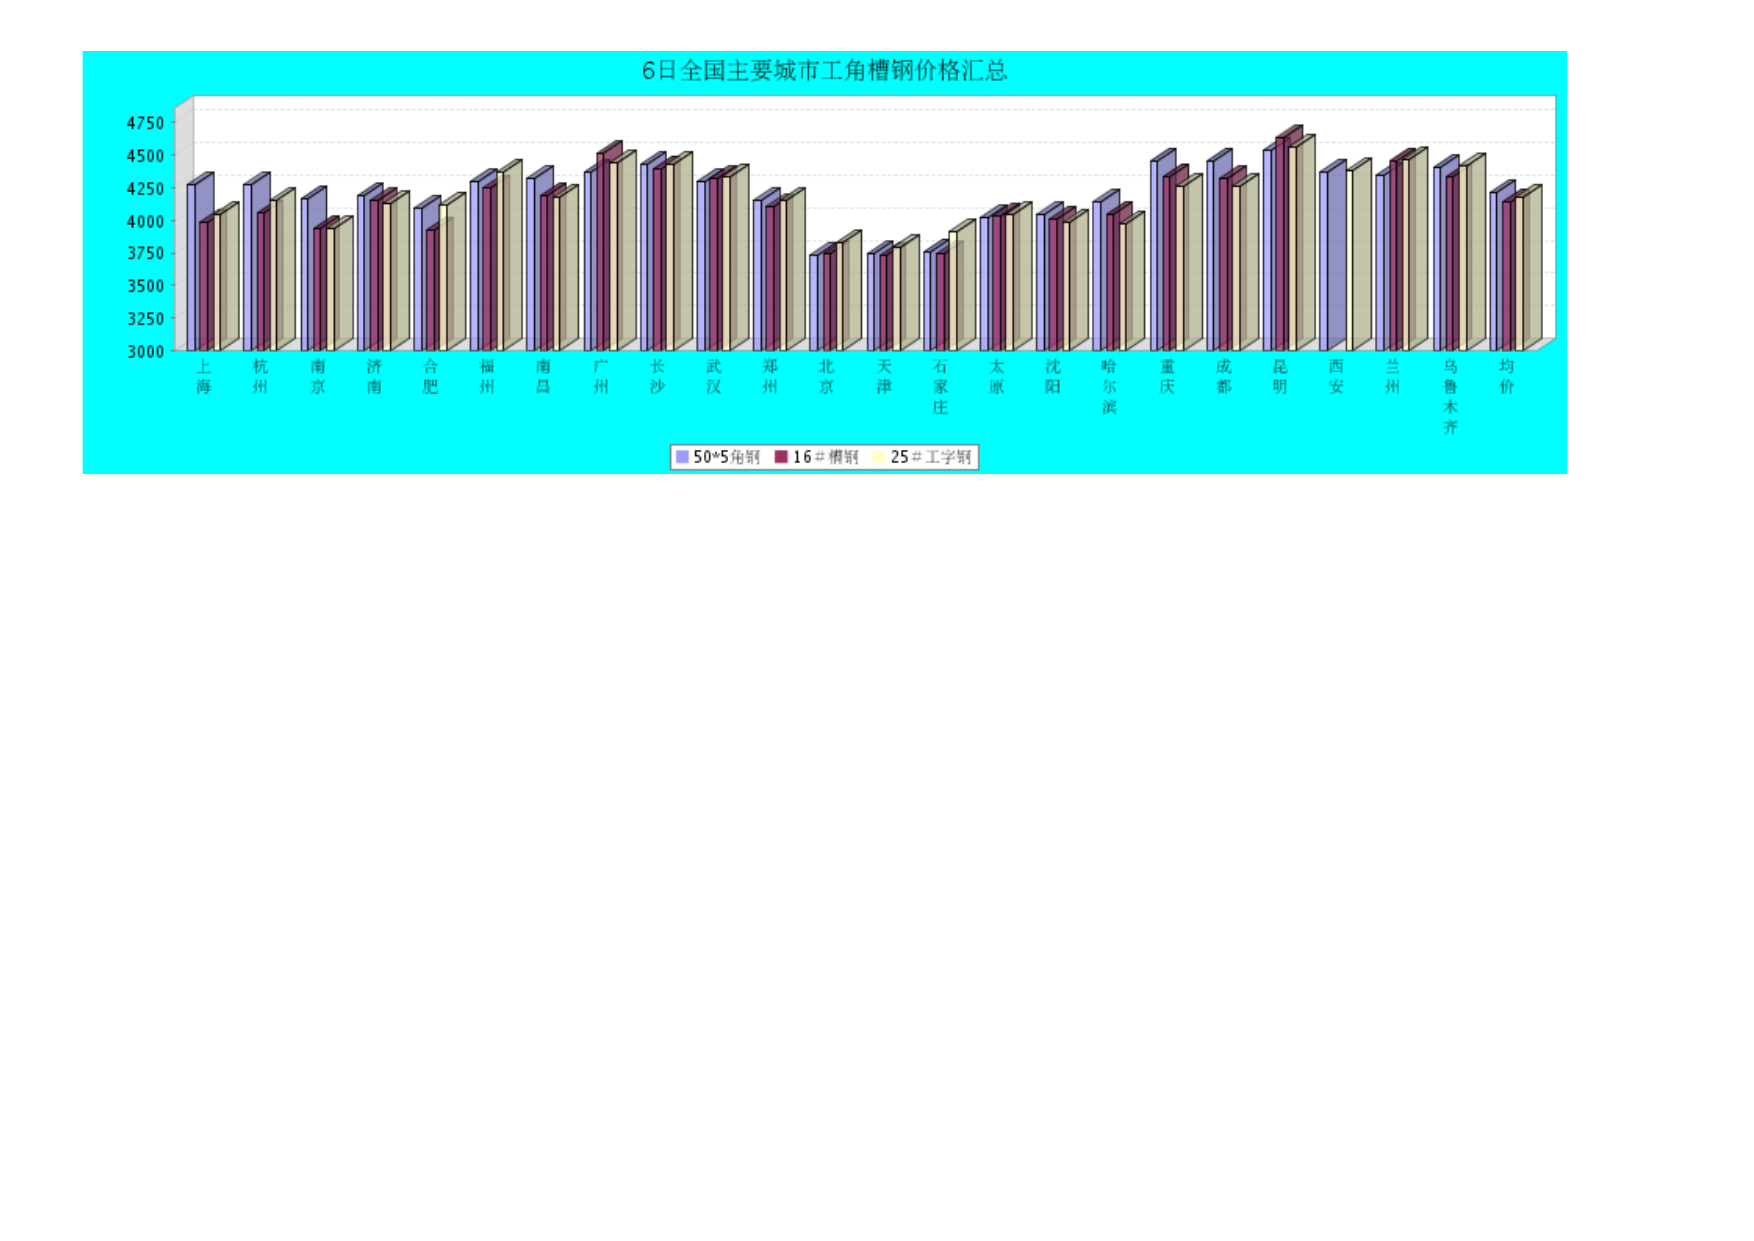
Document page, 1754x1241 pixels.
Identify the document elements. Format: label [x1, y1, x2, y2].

picture [82, 51, 1568, 474]
